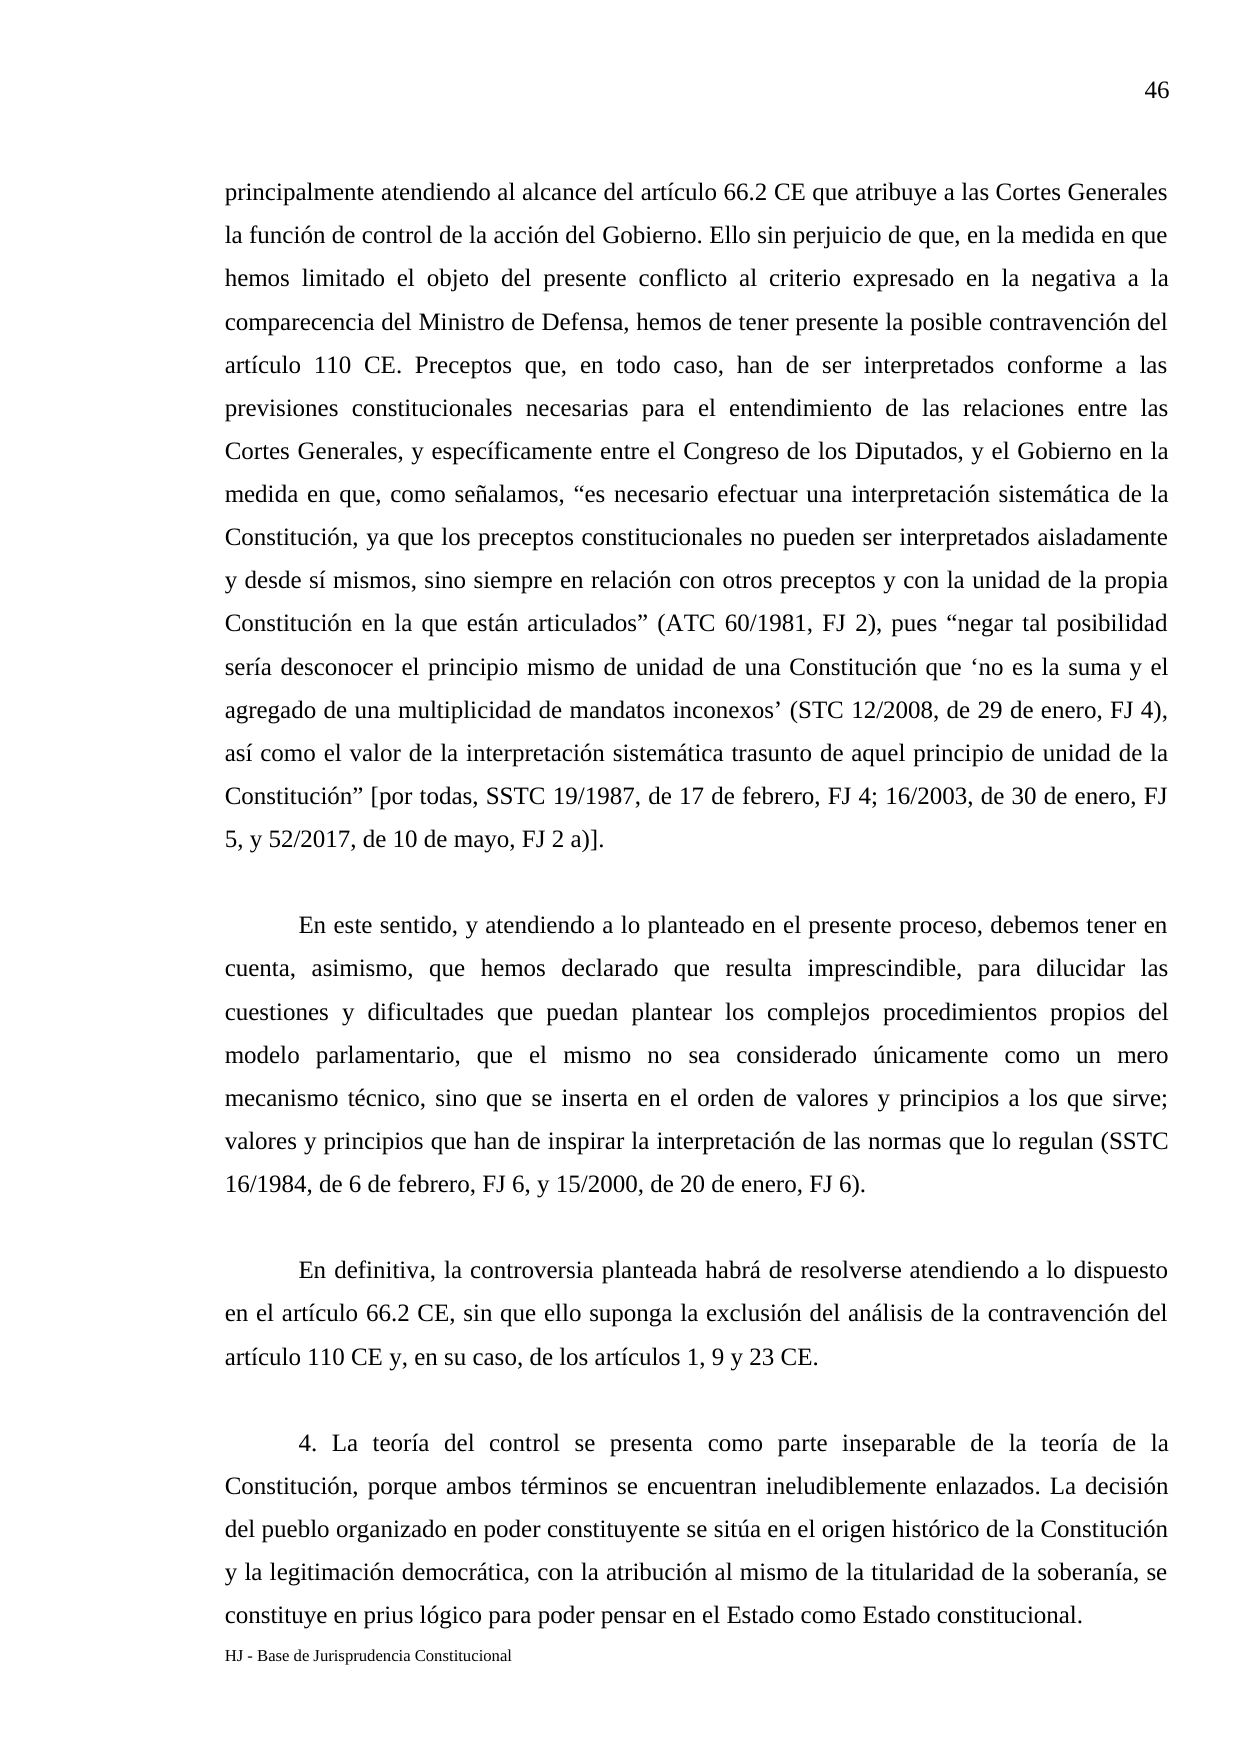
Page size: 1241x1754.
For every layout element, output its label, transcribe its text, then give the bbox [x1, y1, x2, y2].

text 4. La teoría del control se presenta como parte inseparable de la teoría de la Constitución, porque ambos términos se encuentran ineludiblemente enlazados. La decisión del pueblo organizado en poder constituyente se sitúa en el origen histórico de la Constitución y la legitimación democrática, con la atribución al mismo de la titularidad de la soberanía, se constituye en prius lógico para poder pensar en el Estado como Estado constitucional. [224, 1428, 1169, 1629]
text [224, 177, 1169, 853]
text En este sentido, y atendiendo a lo planteado en el presente proceso, debemos tener en cuenta, asimismo, que hemos declarado que resulta imprescindible, para dilucidar las cuestiones y dificultades que puedan plantear los complejos procedimientos propios del modelo parlamentario, que el mismo no sea considerado únicamente como un mero mecanismo técnico, sino que se inserta en el orden de valores y principios a los que sirve; valores y principios que han de inspirar la interpretación de las normas que lo regulan (SSTC 16/1984, de 6 de febrero, FJ 6, y 15/2000, de 20 de enero, FJ 6). [224, 910, 1169, 1198]
text En definitiva, la controversia planteada habrá de resolverse atendiendo a lo dispuesto en el artículo 66.2 CE, sin que ello suponga la exclusión del análisis de la contravención del artículo 110 CE y, en su caso, de los artículos 1, 9 y 23 CE. [224, 1255, 1169, 1370]
